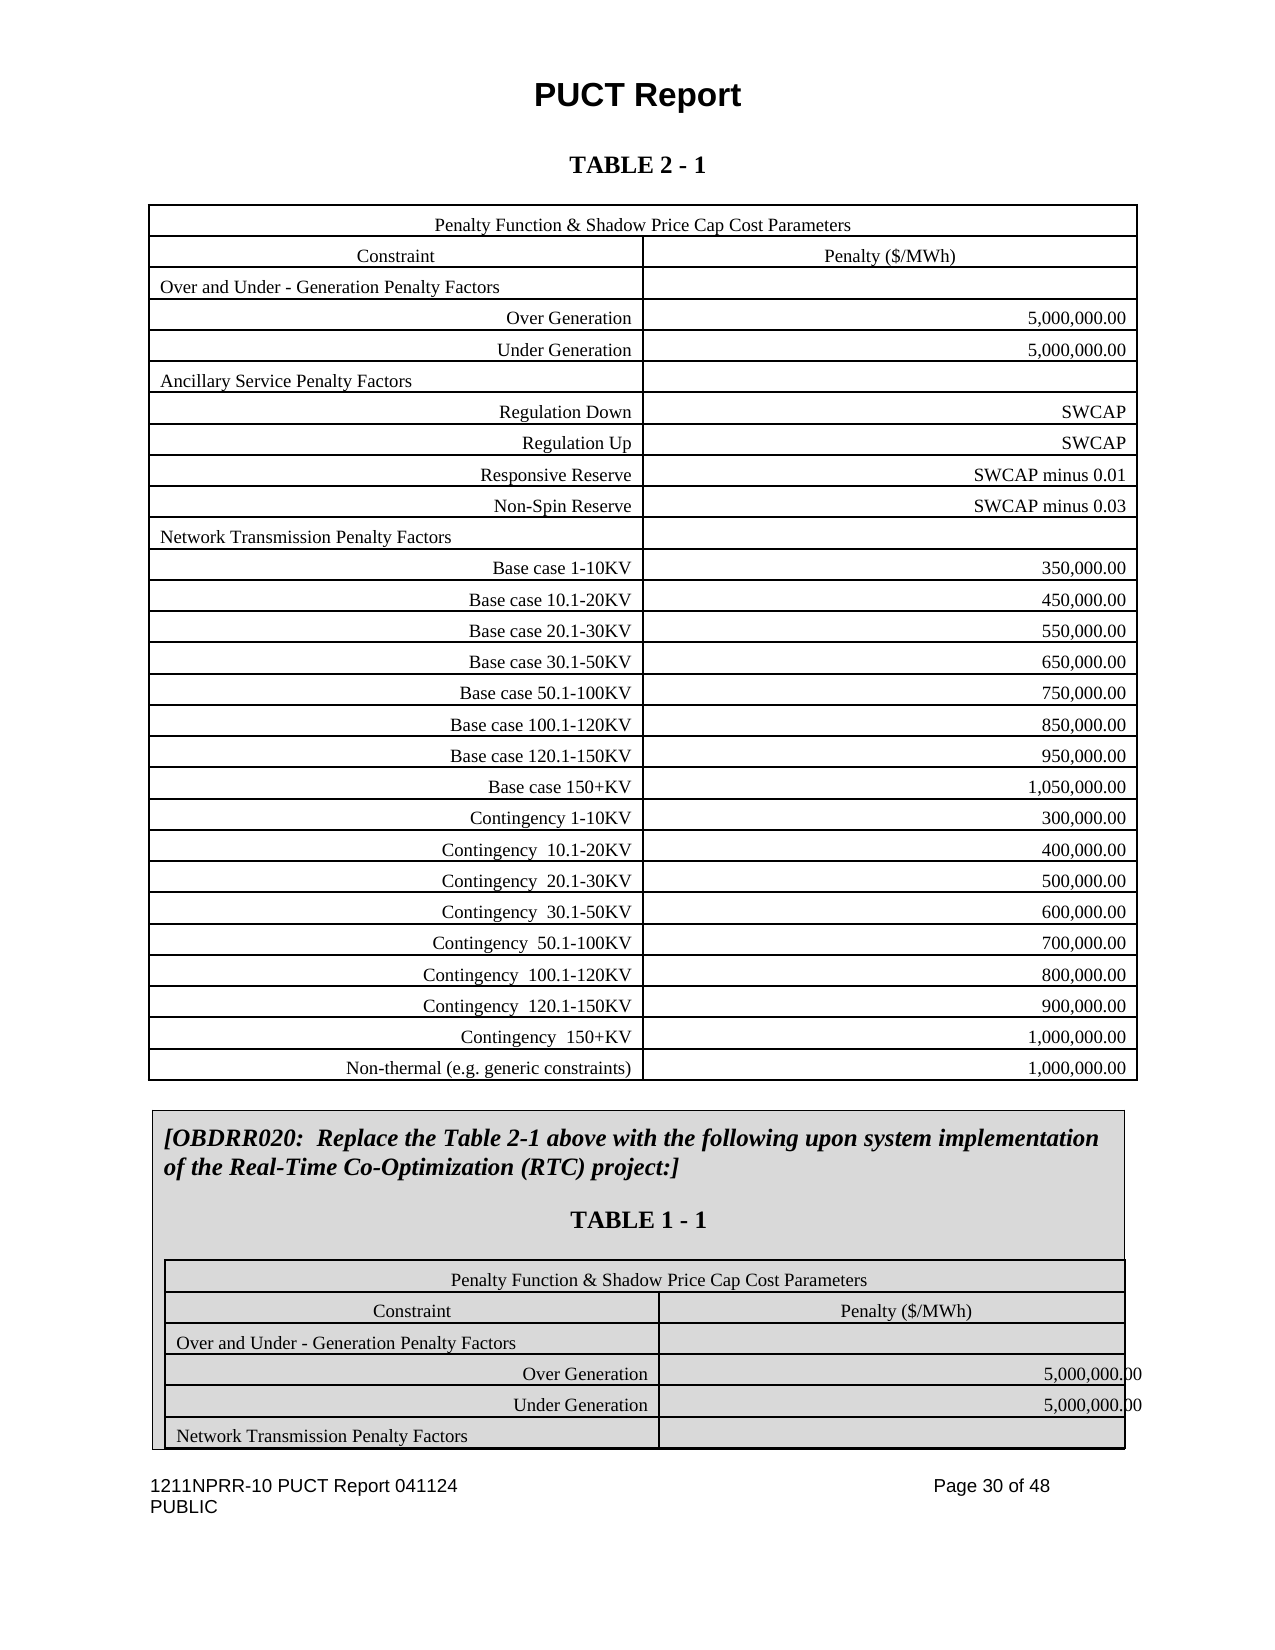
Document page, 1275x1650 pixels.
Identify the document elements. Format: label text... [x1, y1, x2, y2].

table_header [OBDRR020: Replace the Table 2-1 above with the following upon system implementation of the Real-Time Co-Optimization (RTC) project:] TABLE 1 - 1 [153, 1111, 1124, 1449]
table_cell 300,000.00 [644, 800, 1136, 829]
table_cell Base case 1-10KV [150, 550, 642, 579]
table_cell 750,000.00 [644, 675, 1136, 704]
table_cell 950,000.00 [644, 737, 1136, 766]
table_cell Base case 100.1-120KV [150, 706, 642, 735]
table_cell SWCAP minus 0.01 [644, 456, 1136, 485]
table_cell Base case 10.1-20KV [150, 581, 642, 610]
table_cell Contingency 50.1-100KV [150, 925, 642, 954]
table_cell 800,000.00 [644, 956, 1136, 985]
table_cell Contingency 30.1-50KV [150, 893, 642, 922]
table_cell Constraint [150, 237, 642, 266]
table_cell 500,000.00 [644, 862, 1136, 891]
table_cell Over and Under - Generation Penalty Factors [150, 268, 642, 297]
table_cell Responsive Reserve [150, 456, 642, 485]
table_cell Contingency 20.1-30KV [150, 862, 642, 891]
table_cell Non-thermal (e.g. generic constraints) [150, 1050, 642, 1079]
table_cell Contingency 1-10KV [150, 800, 642, 829]
table_cell 850,000.00 [644, 706, 1136, 735]
table_cell Base case 150+KV [150, 768, 642, 797]
table_cell Regulation Down [150, 393, 642, 422]
table_cell Over Generation [150, 300, 642, 329]
table_cell Base case 120.1-150KV [150, 737, 642, 766]
table_cell 600,000.00 [644, 893, 1136, 922]
table_cell 400,000.00 [644, 831, 1136, 860]
table_cell Base case 30.1-50KV [150, 643, 642, 672]
table_cell Non-Spin Reserve [150, 487, 642, 516]
table_cell Contingency 100.1-120KV [150, 956, 642, 985]
table_cell Base case 50.1-100KV [150, 675, 642, 704]
table_cell Contingency 10.1-20KV [150, 831, 642, 860]
table_cell Ancillary Service Penalty Factors [150, 362, 642, 391]
table_cell 700,000.00 [644, 925, 1136, 954]
table_cell 5,000,000.00 [644, 300, 1136, 329]
table_cell Network Transmission Penalty Factors [150, 518, 642, 547]
table_cell [644, 518, 1136, 547]
table_cell 900,000.00 [644, 987, 1136, 1016]
table_cell 1,050,000.00 [644, 768, 1136, 797]
table_cell Contingency 150+KV [150, 1018, 642, 1047]
table_cell [644, 362, 1136, 391]
table_cell Under Generation [150, 331, 642, 360]
table_cell SWCAP [644, 425, 1136, 454]
table_cell 550,000.00 [644, 612, 1136, 641]
table_cell 350,000.00 [644, 550, 1136, 579]
table_cell SWCAP minus 0.03 [644, 487, 1136, 516]
table_cell 5,000,000.00 [644, 331, 1136, 360]
table_cell Penalty ($/MWh) [644, 237, 1136, 266]
table_cell Base case 20.1-30KV [150, 612, 642, 641]
text TABLE 2 - 1 [150, 150, 1125, 179]
table_cell SWCAP [644, 393, 1136, 422]
table_cell 450,000.00 [644, 581, 1136, 610]
table_cell Contingency 120.1-150KV [150, 987, 642, 1016]
table_cell 650,000.00 [644, 643, 1136, 672]
table_cell 1,000,000.00 [644, 1050, 1136, 1079]
table_header Penalty Function & Shadow Price Cap Cost Parameters [150, 206, 1136, 235]
table_cell Regulation Up [150, 425, 642, 454]
table_cell 1,000,000.00 [644, 1018, 1136, 1047]
table_cell [644, 268, 1136, 297]
